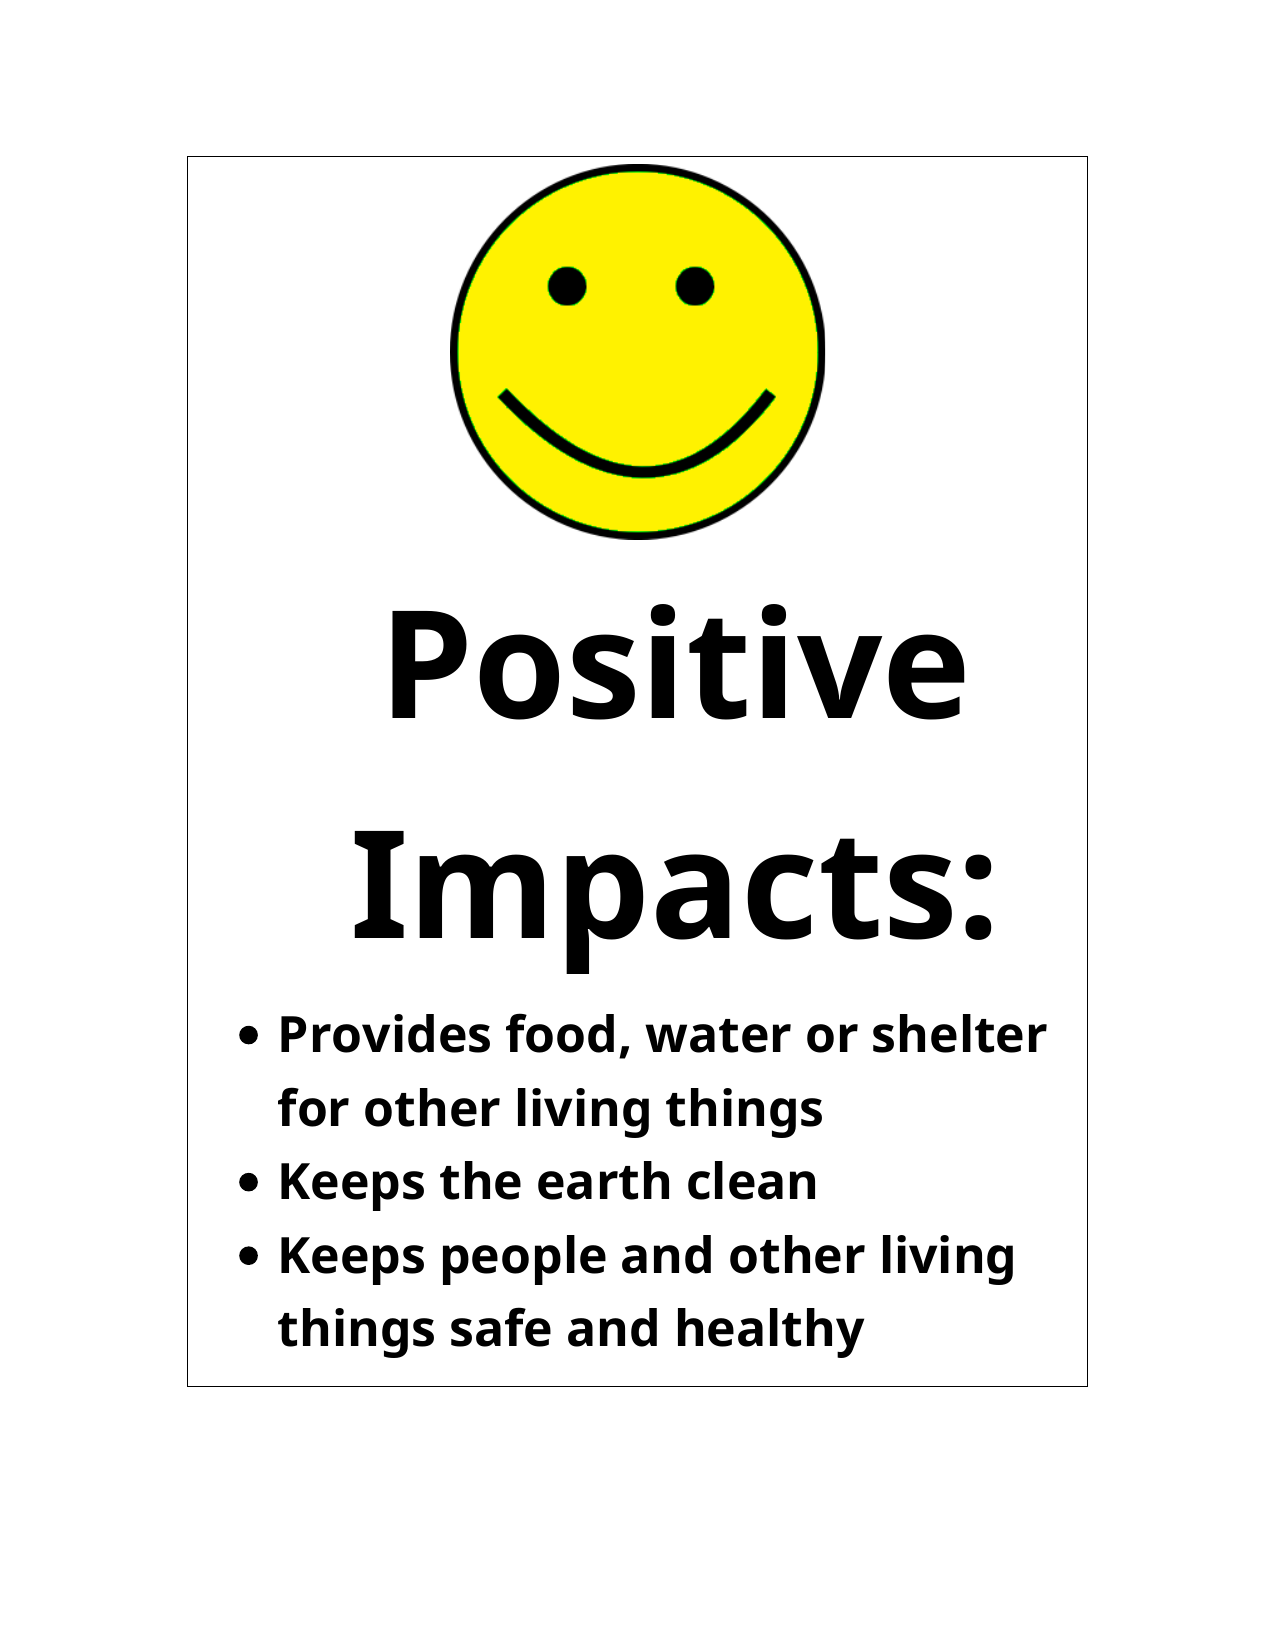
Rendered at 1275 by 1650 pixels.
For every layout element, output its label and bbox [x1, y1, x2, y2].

picture [450, 164, 826, 540]
